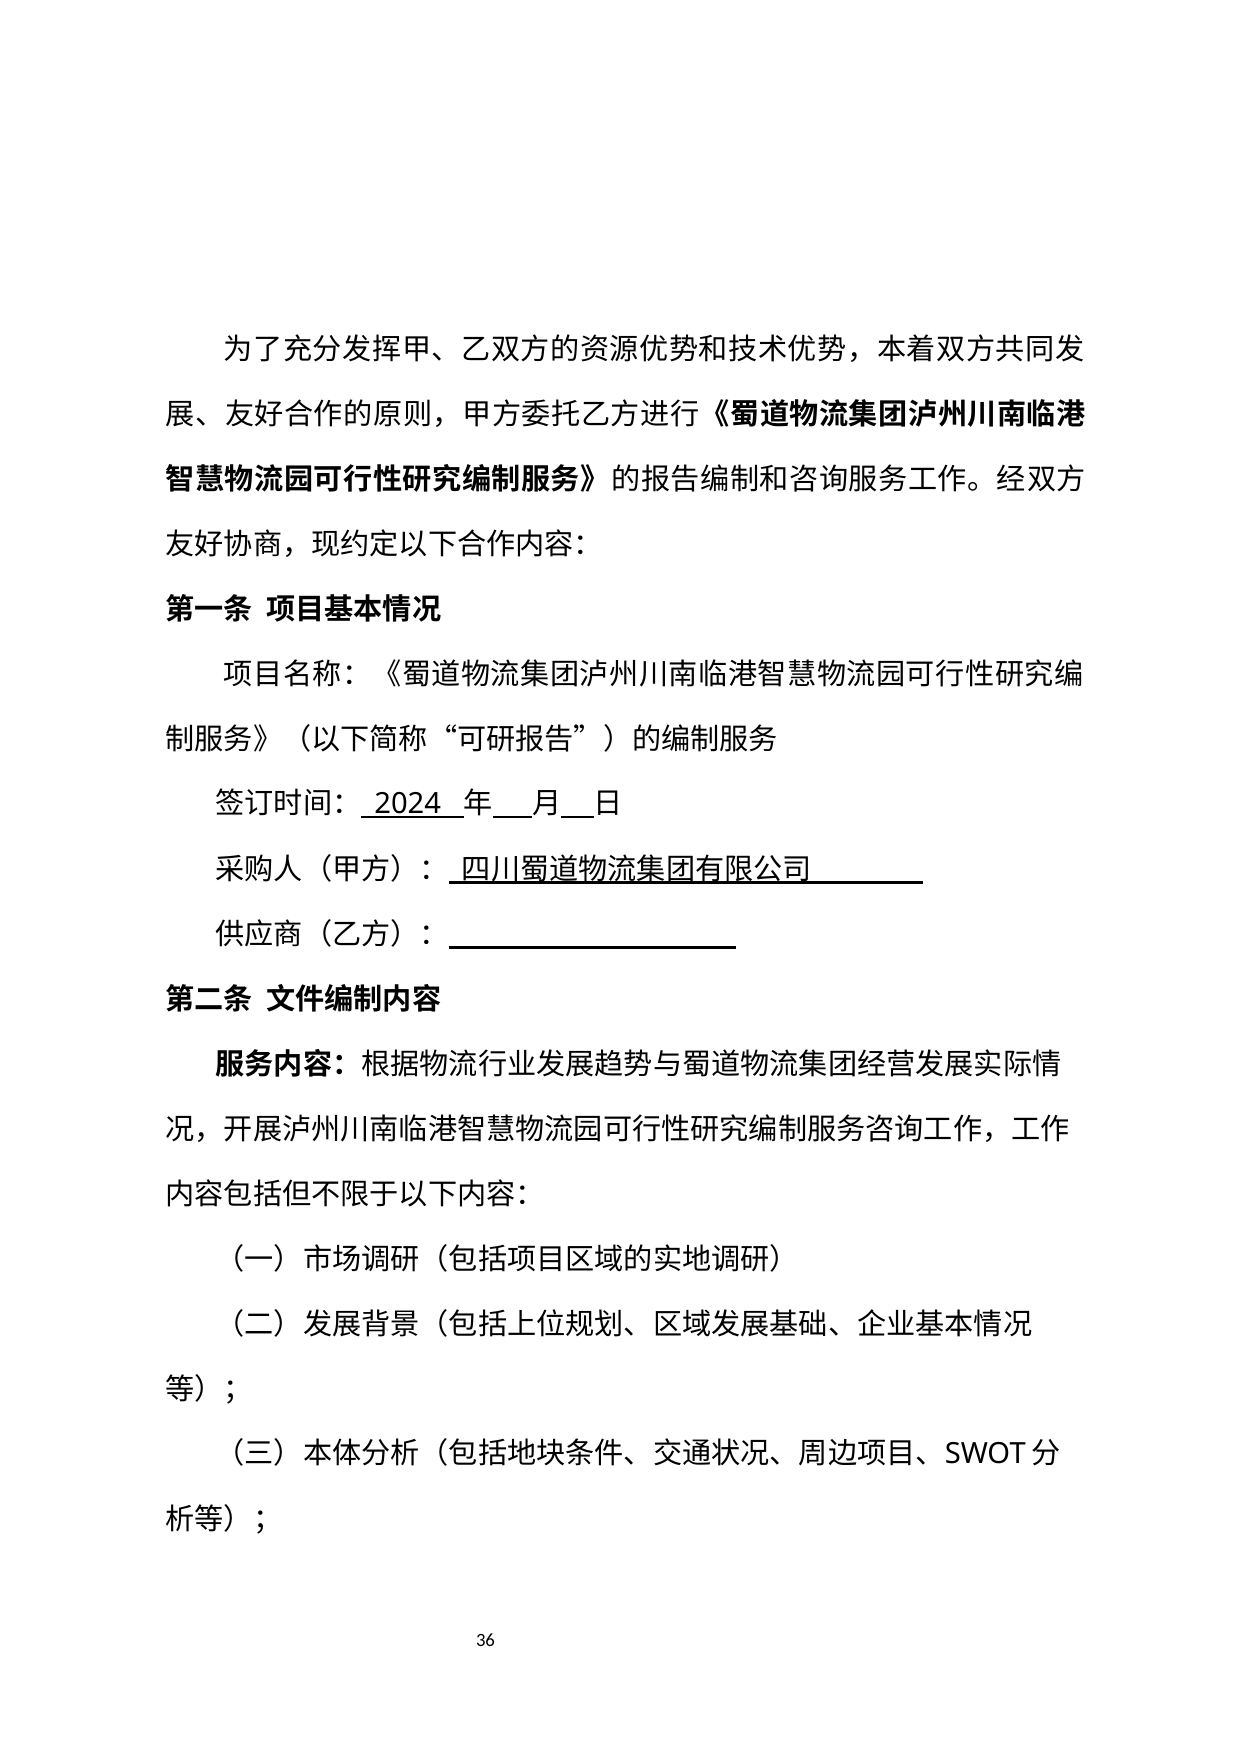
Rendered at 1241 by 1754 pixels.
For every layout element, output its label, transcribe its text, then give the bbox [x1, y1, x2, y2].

text （二）发展背景（包括上位规划、区域发展基础、企业基本情况等）； [165, 1289, 1087, 1419]
text 第二条 文件编制内容 [165, 964, 1087, 1029]
text （一）市场调研（包括项目区域的实地调研） [165, 1224, 1087, 1289]
text 为了充分发挥甲、乙双方的资源优势和技术优势，本着双方共同发展、友好合作的原则，甲方委托乙方进行《蜀道物流集团泸州川南临港智慧物流园可行性研究编制服务》的报告编制和咨询服务工作。经双方友好协商，现约定以下合作内容： [165, 314, 1087, 574]
text 供应商（乙方）： [165, 899, 1087, 964]
text 第一条 项目基本情况 [165, 574, 1087, 639]
text 服务内容：根据物流行业发展趋势与蜀道物流集团经营发展实际情况，开展泸州川南临港智慧物流园可行性研究编制服务咨询工作，工作内容包括但不限于以下内容： [165, 1029, 1087, 1224]
text 签订时间： 2024 年 月 日 [165, 769, 1087, 834]
text （三）本体分析（包括地块条件、交通状况、周边项目、SWOT分析等）； [165, 1419, 1087, 1549]
text 项目名称：《蜀道物流集团泸州川南临港智慧物流园可行性研究编制服务》（以下简称“可研报告”）的编制服务 [165, 639, 1087, 769]
text 采购人（甲方）： 四川蜀道物流集团有限公司 [165, 834, 1087, 899]
